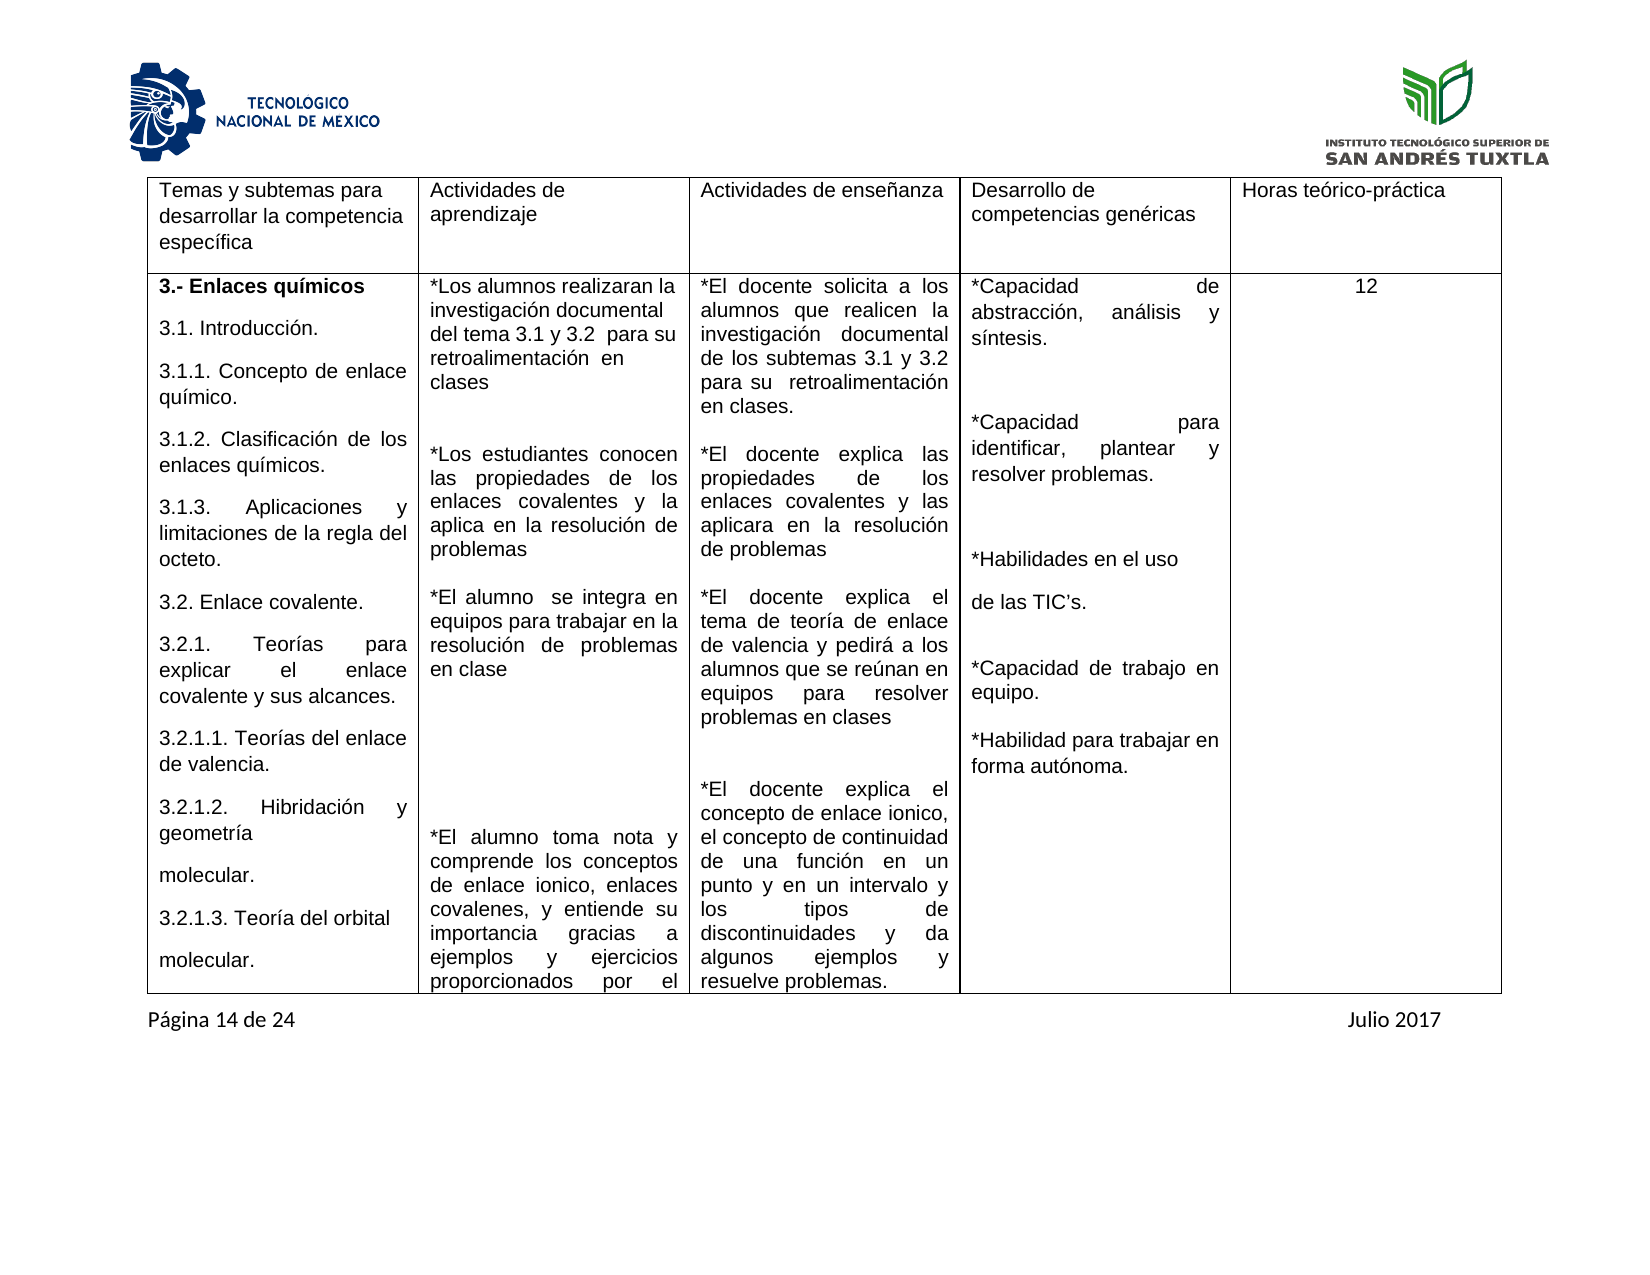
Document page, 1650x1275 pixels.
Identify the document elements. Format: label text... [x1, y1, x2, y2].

table_header Temas y subtemas para desarrollar la competencia específica [148, 178, 418, 273]
table_header Actividades de enseñanza [690, 178, 959, 273]
table_header Desarrollo de competencias genéricas [961, 178, 1230, 273]
table_cell 12 [1231, 274, 1501, 992]
picture [1326, 59, 1549, 165]
table_header Actividades de aprendizaje [419, 178, 689, 273]
table_header Horas teórico-práctica [1231, 178, 1501, 273]
picture [120, 59, 389, 165]
